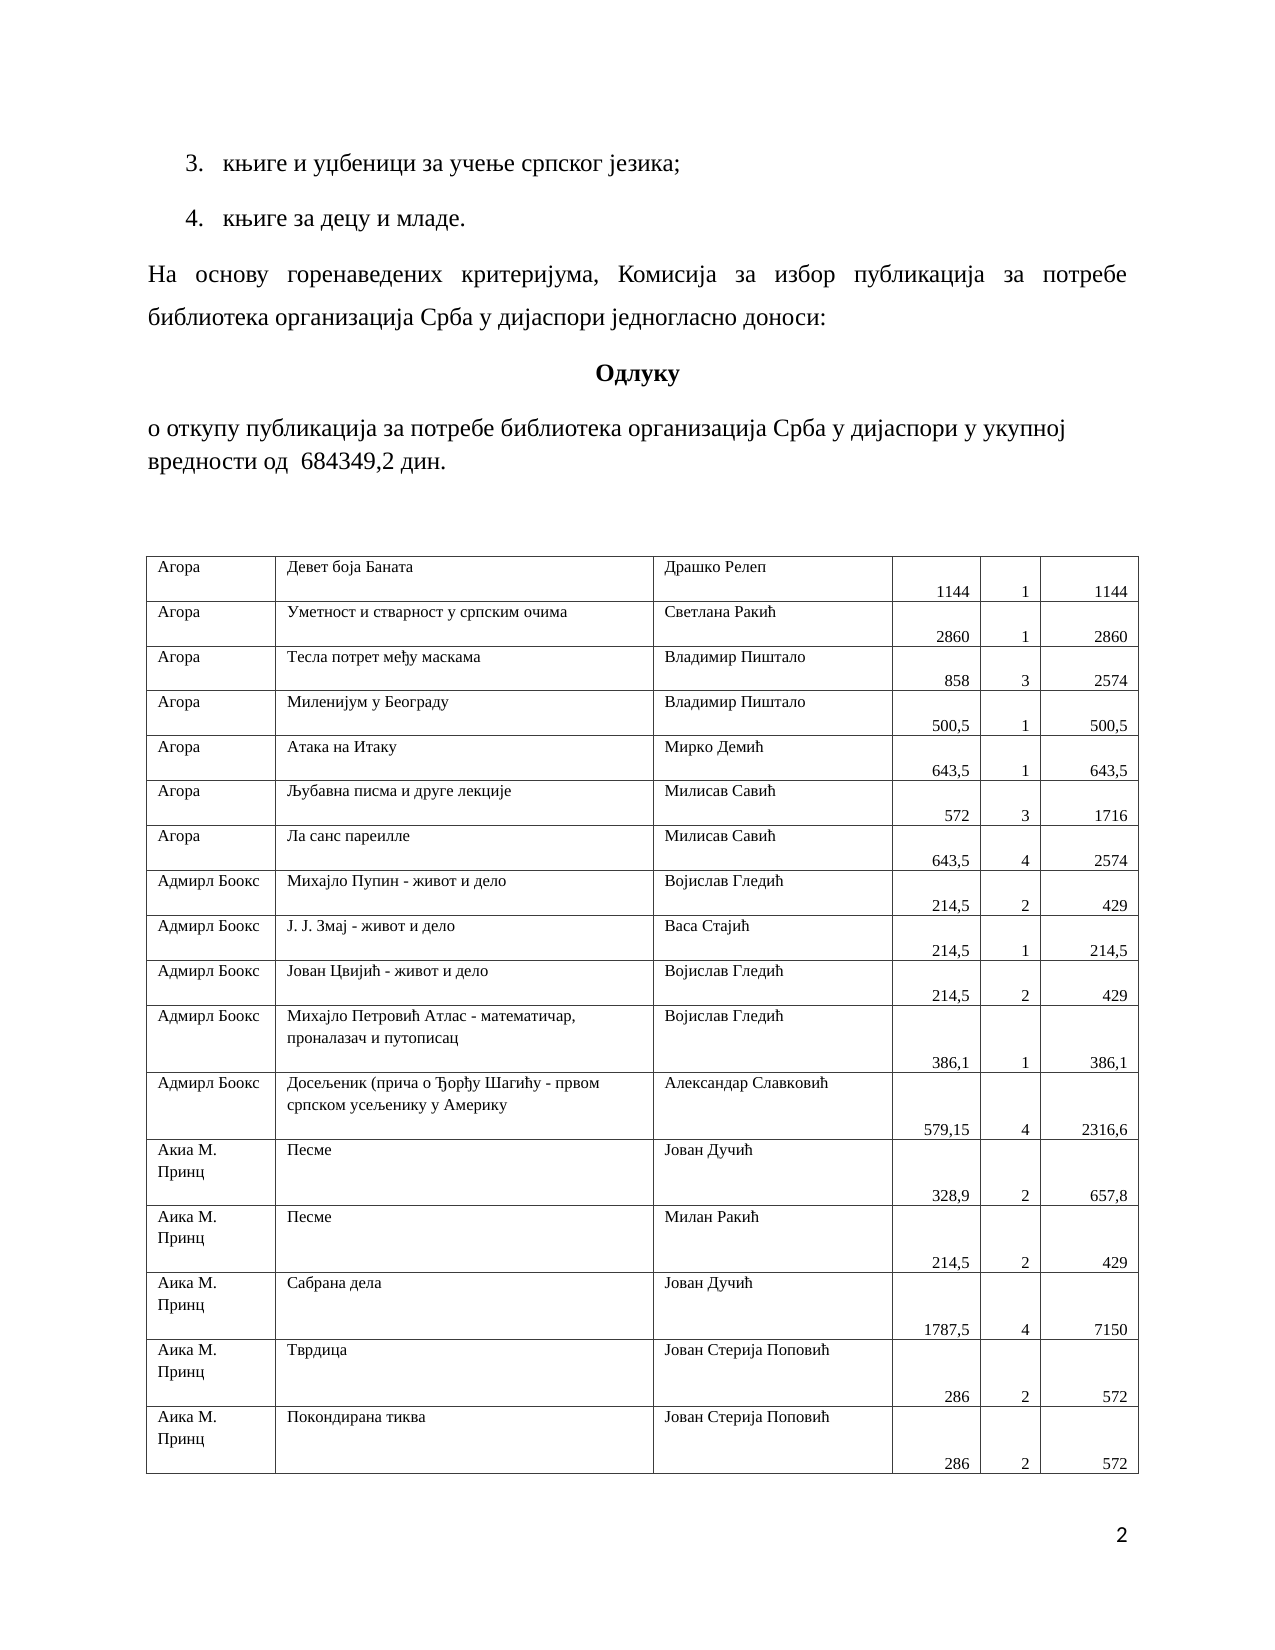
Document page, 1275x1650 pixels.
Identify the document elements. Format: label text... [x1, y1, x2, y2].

table_cell Миленијум у Београду [276, 691, 653, 735]
table_cell Јован Дучић [654, 1273, 892, 1339]
table_cell 386,1 [1041, 1006, 1138, 1072]
table_cell 572 [893, 781, 980, 825]
table_cell Александар Славковић [654, 1073, 892, 1138]
table_header Драшко Релеп [654, 557, 892, 601]
table_cell 1787,5 [893, 1273, 980, 1339]
table_cell Тврдица [276, 1340, 653, 1406]
table_cell 2574 [1041, 647, 1138, 690]
table_header Агора [147, 557, 275, 601]
table_header Девет боја Баната [276, 557, 653, 601]
table_cell Ј. Ј. Змај - живот и дело [276, 916, 653, 960]
table_cell 572 [1041, 1407, 1138, 1473]
table_cell Адмирл Боокс [147, 1073, 275, 1138]
table_cell 328,9 [893, 1140, 980, 1205]
table_header 1 [981, 557, 1040, 601]
table_cell Милисав Савић [654, 781, 892, 825]
table_cell Михајло Пупин - живот и дело [276, 871, 653, 915]
table_cell 4 [981, 1273, 1040, 1339]
table_cell Владимир Пиштало [654, 691, 892, 735]
table_cell 4 [981, 826, 1040, 870]
table_cell 286 [893, 1407, 980, 1473]
table_cell Досељеник (прича о Ђорђу Шагићу - првом српском усељенику у Америку [276, 1073, 653, 1138]
table_cell Аика М. Принц [147, 1340, 275, 1406]
table_cell Агора [147, 647, 275, 690]
table_cell Агора [147, 736, 275, 780]
table_cell Аика М. Принц [147, 1273, 275, 1339]
table_cell Војислав Гледић [654, 871, 892, 915]
table_cell 4 [981, 1073, 1040, 1138]
table_cell 3 [981, 647, 1040, 690]
table_cell Милисав Савић [654, 826, 892, 870]
table_cell 643,5 [893, 826, 980, 870]
table_cell 214,5 [893, 916, 980, 960]
table_cell 214,5 [893, 961, 980, 1005]
table_cell Тесла потрет међу маскама [276, 647, 653, 690]
table_cell 1 [981, 1006, 1040, 1072]
list књиге за децу и младе. [185, 203, 1127, 232]
table_cell 643,5 [1041, 736, 1138, 780]
list књиге и уџбеници за учење српског језика; [185, 148, 1127, 176]
table_cell 2 [981, 1206, 1040, 1272]
table_cell Јован Цвијић - живот и дело [276, 961, 653, 1005]
table_cell Владимир Пиштало [654, 647, 892, 690]
table_cell Адмирл Боокс [147, 961, 275, 1005]
table_cell Аика М. Принц [147, 1206, 275, 1272]
table_cell Михајло Петровић Атлас - математичар, проналазач и путописац [276, 1006, 653, 1072]
table_cell 386,1 [893, 1006, 980, 1072]
table_cell 429 [1041, 961, 1138, 1005]
table_cell 286 [893, 1340, 980, 1406]
text о откупу публикација за потребе библиотека организација Срба у дијаспори у укупној вредности од 684349,2 дин. [148, 413, 1127, 475]
table_cell 500,5 [1041, 691, 1138, 735]
table_cell Светлана Ракић [654, 602, 892, 646]
table_cell Акиа М. Принц [147, 1140, 275, 1205]
text Одлуку [148, 358, 1127, 386]
table_cell 657,8 [1041, 1140, 1138, 1205]
table_cell 643,5 [893, 736, 980, 780]
table_cell 2316,6 [1041, 1073, 1138, 1138]
table_header 1144 [1041, 557, 1138, 601]
table_cell Јован Стерија Поповић [654, 1407, 892, 1473]
table_cell 579,15 [893, 1073, 980, 1138]
table_cell 2 [981, 961, 1040, 1005]
table_cell Милан Ракић [654, 1206, 892, 1272]
table_cell Адмирл Боокс [147, 916, 275, 960]
table_cell 7150 [1041, 1273, 1138, 1339]
table_cell Сабрана дела [276, 1273, 653, 1339]
table_cell Песме [276, 1140, 653, 1205]
table_cell 1 [981, 736, 1040, 780]
table_cell Песме [276, 1206, 653, 1272]
table_cell 1 [981, 691, 1040, 735]
table_cell Атака на Итаку [276, 736, 653, 780]
table_cell Мирко Демић [654, 736, 892, 780]
table_cell 1 [981, 916, 1040, 960]
table_cell Љубавна писма и друге лекције [276, 781, 653, 825]
table_cell 2574 [1041, 826, 1138, 870]
table_cell Војислав Гледић [654, 1006, 892, 1072]
text На основу горенаведених критеријума, Комисија за избор публикација за потребе библиотека организација Срба у дијаспори једногласно доноси: [148, 259, 1127, 331]
table_cell 2860 [893, 602, 980, 646]
table_cell 572 [1041, 1340, 1138, 1406]
table_cell Агора [147, 691, 275, 735]
table_cell Ла санс пареилле [276, 826, 653, 870]
table_cell 214,5 [1041, 916, 1138, 960]
table_cell 2860 [1041, 602, 1138, 646]
table_cell Агора [147, 602, 275, 646]
table_cell Војислав Гледић [654, 961, 892, 1005]
table_cell 429 [1041, 871, 1138, 915]
table_cell 1716 [1041, 781, 1138, 825]
table_cell Покондирана тиква [276, 1407, 653, 1473]
table_cell 1 [981, 602, 1040, 646]
table_cell 2 [981, 1340, 1040, 1406]
table_cell Јован Дучић [654, 1140, 892, 1205]
table_cell Васа Стајић [654, 916, 892, 960]
table_cell Агора [147, 826, 275, 870]
table_cell 429 [1041, 1206, 1138, 1272]
table_cell Аика М. Принц [147, 1407, 275, 1473]
table_cell 2 [981, 871, 1040, 915]
table_header 1144 [893, 557, 980, 601]
table_cell 214,5 [893, 871, 980, 915]
table_cell Агора [147, 781, 275, 825]
table_cell 2 [981, 1407, 1040, 1473]
table_cell 2 [981, 1140, 1040, 1205]
table_cell Адмирл Боокс [147, 1006, 275, 1072]
table_cell Адмирл Боокс [147, 871, 275, 915]
table_cell Јован Стерија Поповић [654, 1340, 892, 1406]
table_cell 214,5 [893, 1206, 980, 1272]
table_cell 858 [893, 647, 980, 690]
table_cell 3 [981, 781, 1040, 825]
table_cell 500,5 [893, 691, 980, 735]
table_cell Уметност и стварност у српским очима [276, 602, 653, 646]
